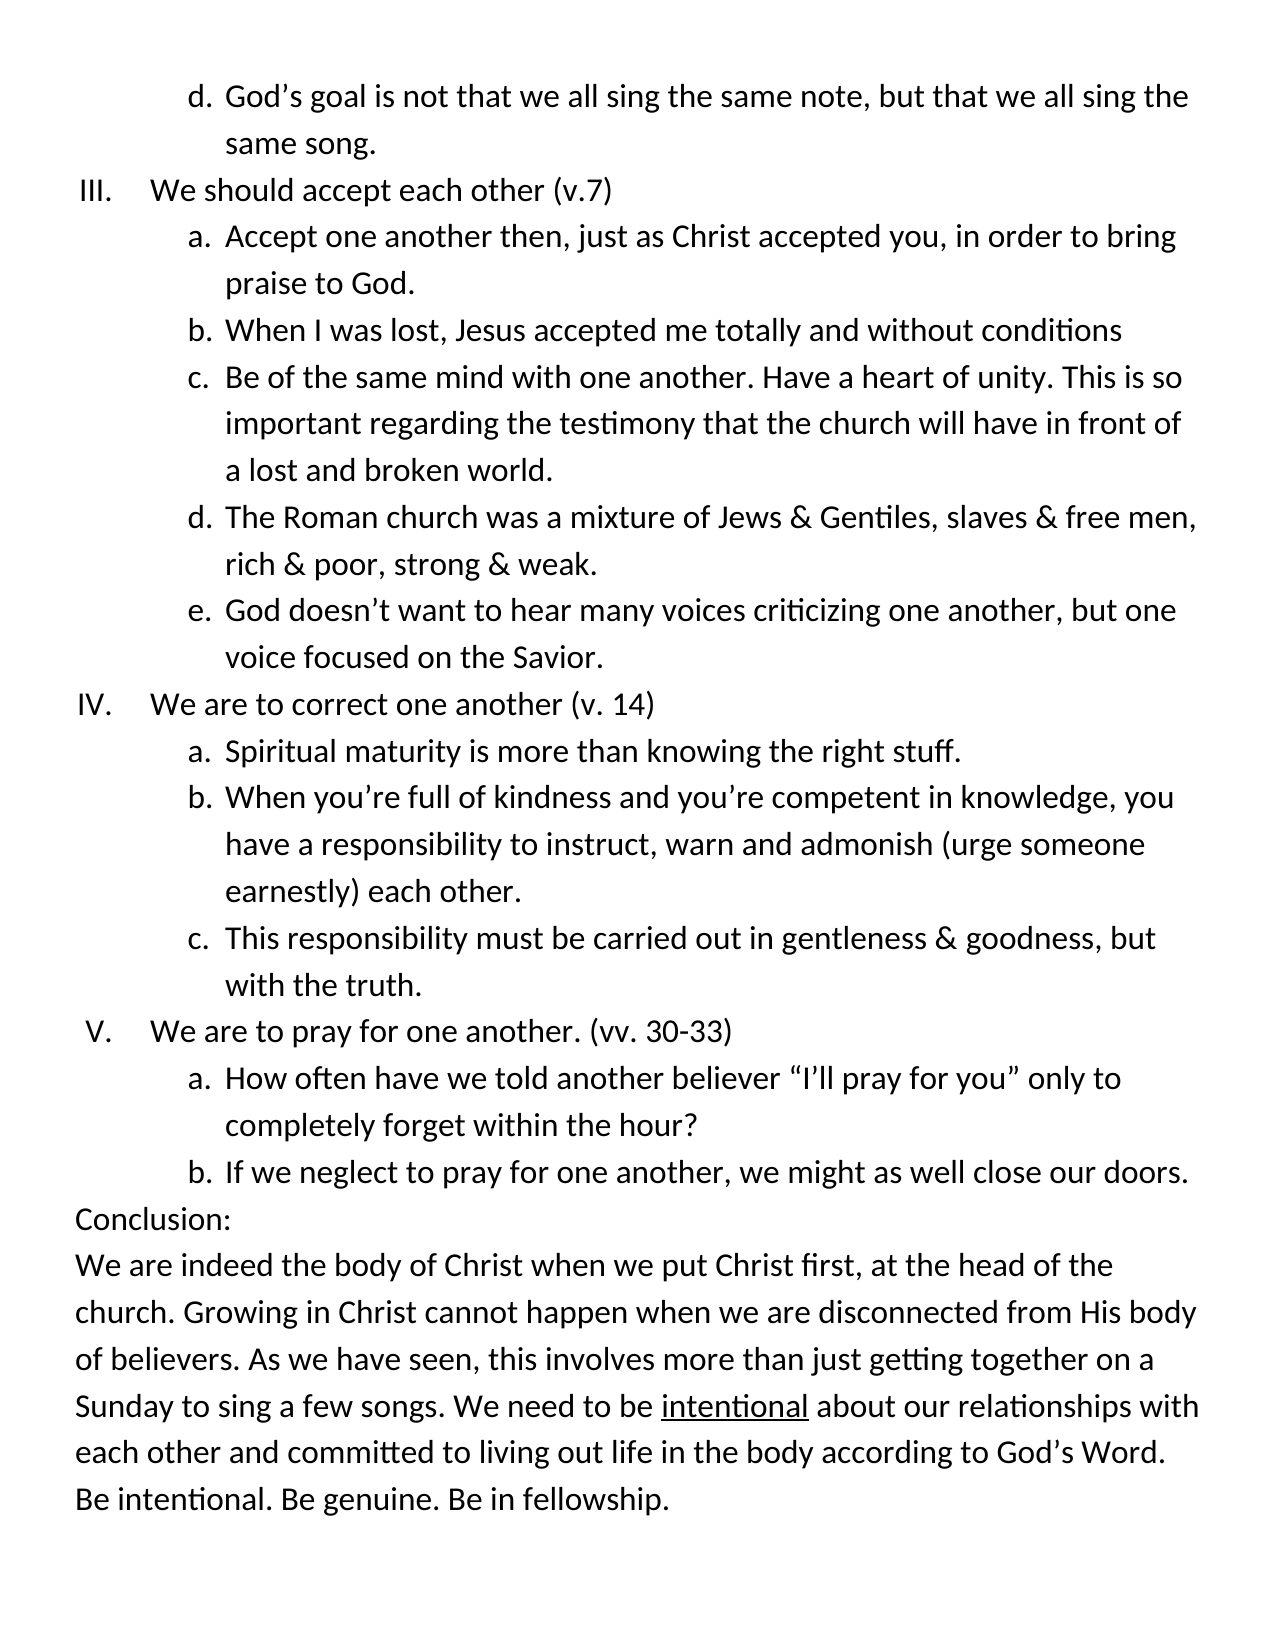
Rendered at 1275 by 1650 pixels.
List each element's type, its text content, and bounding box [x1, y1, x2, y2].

list Accept one another then, just as Christ accepted you, in order to bring praise to God. [187, 215, 1200, 303]
list Be of the same mind with one another. Have a heart of unity. This is so important regarding the testimony that the church will have in front of a lost and broken world. [187, 356, 1200, 490]
list When I was lost, Jesus accepted me totally and without conditions [187, 309, 1200, 349]
list We should accept each other (v.7) [112, 168, 1200, 209]
list We are to correct one another (v. 14) [112, 683, 1200, 724]
text We are indeed the body of Christ when we put Christ first, at the head of the church. Growing in Christ cannot happen when we are disconnected from His body of believers. As we have seen, this involves more than just getting together on a Sunday to sing a few songs. We need to be intentional about our relationships with each other and committed to living out life in the body according to God’s Word. Be intentional. Be genuine. Be in fellowship. [75, 1244, 1200, 1519]
list God’s goal is not that we all sing the same note, but that we all sing the same song. [187, 75, 1200, 162]
list If we neglect to pray for one another, we might as well close our doors. [187, 1151, 1200, 1191]
list How often have we told another believer “I’ll pray for you” only to completely forget within the hour? [187, 1057, 1200, 1145]
list God doesn’t want to hear many voices criticizing one another, but one voice focused on the Savior. [187, 589, 1200, 677]
list When you’re full of kindness and you’re competent in knowledge, you have a responsibility to instruct, warn and admonish (urge someone earnestly) each other. [187, 777, 1200, 911]
text Conclusion: [75, 1197, 1200, 1238]
list This responsibility must be carried out in gentleness & goodness, but with the truth. [187, 917, 1200, 1004]
list We are to pray for one another. (vv. 30-33) [112, 1010, 1200, 1051]
list The Roman church was a mixture of Jews & Gentiles, slaves & free men, rich & poor, strong & weak. [187, 496, 1200, 583]
list Spiritual maturity is more than knowing the right stuff. [187, 730, 1200, 771]
